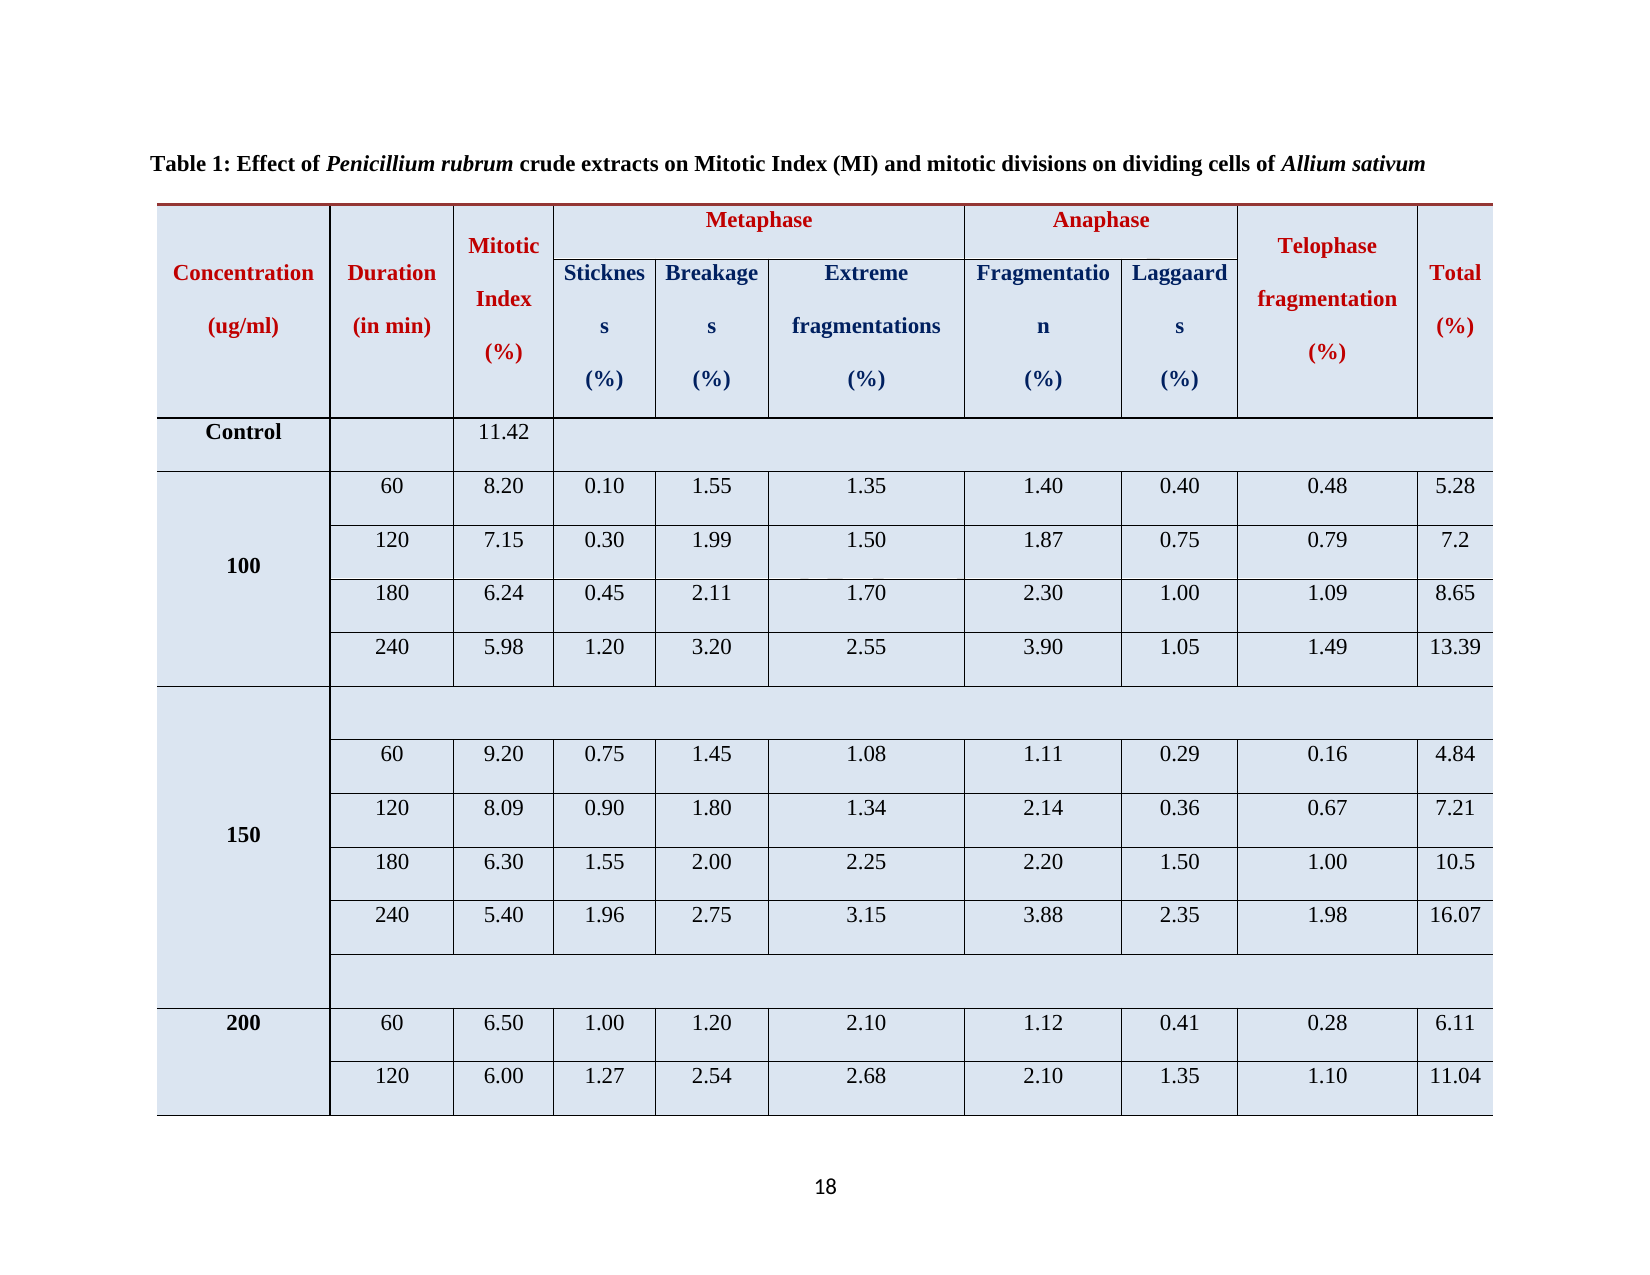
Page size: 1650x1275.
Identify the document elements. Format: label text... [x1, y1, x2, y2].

table_cell 2.10 [965, 1062, 1121, 1115]
table_cell 3.90 [965, 633, 1121, 686]
table_cell 2.30 [965, 580, 1121, 632]
table_cell 2.25 [769, 848, 964, 900]
table_cell 0.75 [554, 740, 655, 793]
table_cell 0.48 [1238, 472, 1417, 525]
table_cell 60 [331, 472, 453, 525]
table_cell 0.10 [554, 472, 655, 525]
table_cell Laggaards (%) [1122, 260, 1237, 417]
table_cell 8.09 [454, 794, 553, 847]
table_cell 1.98 [1238, 901, 1417, 954]
table_cell 1.20 [554, 633, 655, 686]
table_cell 5.98 [454, 633, 553, 686]
table_cell 6.30 [454, 848, 553, 900]
table_cell 0.67 [1238, 794, 1417, 847]
table_cell 1.12 [965, 1009, 1121, 1061]
table_cell 1.80 [656, 794, 768, 847]
table_cell 13.39 [1418, 633, 1493, 686]
table_cell 1.45 [656, 740, 768, 793]
table_cell 1.10 [1238, 1062, 1417, 1115]
table_cell 7.21 [1418, 794, 1493, 847]
table_cell 2.75 [656, 901, 768, 954]
table_cell 180 [331, 848, 453, 900]
table_cell 1.11 [965, 740, 1121, 793]
table_header Mitotic Index (%) [454, 206, 553, 417]
table_cell Fragmentation (%) [965, 260, 1121, 417]
table_cell 2.20 [965, 848, 1121, 900]
table_cell 0.75 [1122, 526, 1237, 578]
table_cell 60 [331, 740, 453, 793]
table_cell 1.20 [656, 1009, 768, 1061]
table_cell 240 [331, 633, 453, 686]
table_cell 0.29 [1122, 740, 1237, 793]
table_cell 1.08 [769, 740, 964, 793]
table_cell 1.50 [1122, 848, 1237, 900]
table_cell 3.20 [656, 633, 768, 686]
table_cell 1.49 [1238, 633, 1417, 686]
table_cell 3.88 [965, 901, 1121, 954]
table_cell 2.11 [656, 580, 768, 632]
table_cell 1.27 [554, 1062, 655, 1115]
table_cell 1.09 [1238, 580, 1417, 632]
table_cell 4.84 [1418, 740, 1493, 793]
table_header Metaphase [554, 206, 964, 258]
table_cell [331, 419, 453, 471]
table_cell Extreme fragmentations (%) [769, 260, 964, 417]
table_cell 7.2 [1418, 526, 1493, 578]
table_cell 9.20 [454, 740, 553, 793]
table_header Total (%) [1418, 206, 1493, 417]
table_header Telophase fragmentation (%) [1238, 206, 1417, 417]
table_cell 150 [157, 687, 329, 1008]
table_cell 6.50 [454, 1009, 553, 1061]
table_cell 6.11 [1418, 1009, 1493, 1061]
table_cell 60 [331, 1009, 453, 1061]
table_cell Control [157, 419, 329, 471]
table_cell 1.55 [554, 848, 655, 900]
table_cell [331, 955, 1493, 1008]
table_cell 2.10 [769, 1009, 964, 1061]
table_cell 200 [157, 1009, 329, 1115]
table_cell 0.16 [1238, 740, 1417, 793]
table_cell 0.79 [1238, 526, 1417, 578]
table_cell 2.68 [769, 1062, 964, 1115]
table_cell [331, 687, 1493, 739]
table_cell 6.24 [454, 580, 553, 632]
table_cell 0.90 [554, 794, 655, 847]
table_cell 11.04 [1418, 1062, 1493, 1115]
table_cell 1.55 [656, 472, 768, 525]
table_cell 0.45 [554, 580, 655, 632]
table_cell 100 [157, 472, 329, 686]
table_cell 180 [331, 580, 453, 632]
table_cell 1.40 [965, 472, 1121, 525]
table_cell 0.28 [1238, 1009, 1417, 1061]
table_cell 0.40 [1122, 472, 1237, 525]
table_cell 2.14 [965, 794, 1121, 847]
table_cell 2.54 [656, 1062, 768, 1115]
table_cell 1.00 [1238, 848, 1417, 900]
table_cell [554, 419, 1493, 471]
table_cell 1.05 [1122, 633, 1237, 686]
table_cell 2.00 [656, 848, 768, 900]
table_cell 8.20 [454, 472, 553, 525]
table_cell 7.15 [454, 526, 553, 578]
table_cell 1.00 [1122, 580, 1237, 632]
table_cell 16.07 [1418, 901, 1493, 954]
table_cell 1.70 [769, 580, 964, 632]
table_cell Stickness (%) [554, 260, 655, 417]
table_cell 11.42 [454, 419, 553, 471]
table_header Duration (in min) [331, 206, 453, 417]
table_cell 1.35 [1122, 1062, 1237, 1115]
table_cell 1.00 [554, 1009, 655, 1061]
table_cell 1.87 [965, 526, 1121, 578]
table_cell 120 [331, 794, 453, 847]
table_header Concentration (ug/ml) [157, 206, 329, 417]
table_cell 2.35 [1122, 901, 1237, 954]
table_cell 120 [331, 1062, 453, 1115]
table_cell 3.15 [769, 901, 964, 954]
table_cell 1.50 [769, 526, 964, 578]
table_cell Breakages (%) [656, 260, 768, 417]
table_cell 8.65 [1418, 580, 1493, 632]
table_cell 0.41 [1122, 1009, 1237, 1061]
table_cell 2.55 [769, 633, 964, 686]
table_cell 10.5 [1418, 848, 1493, 900]
text Table 1: Effect of Penicillium rubrum crude extracts on Mitotic Index (MI) and mitotic divisions on dividing cells of Allium sativum [150, 150, 1500, 176]
table_cell 1.99 [656, 526, 768, 578]
table_cell 1.96 [554, 901, 655, 954]
table_header Anaphase [965, 206, 1237, 258]
table_cell 240 [331, 901, 453, 954]
table_cell 0.36 [1122, 794, 1237, 847]
table_cell 6.00 [454, 1062, 553, 1115]
table_cell 1.35 [769, 472, 964, 525]
table_cell 0.30 [554, 526, 655, 578]
table_cell 1.34 [769, 794, 964, 847]
table_cell 120 [331, 526, 453, 578]
table_cell 5.28 [1418, 472, 1493, 525]
table_cell 5.40 [454, 901, 553, 954]
